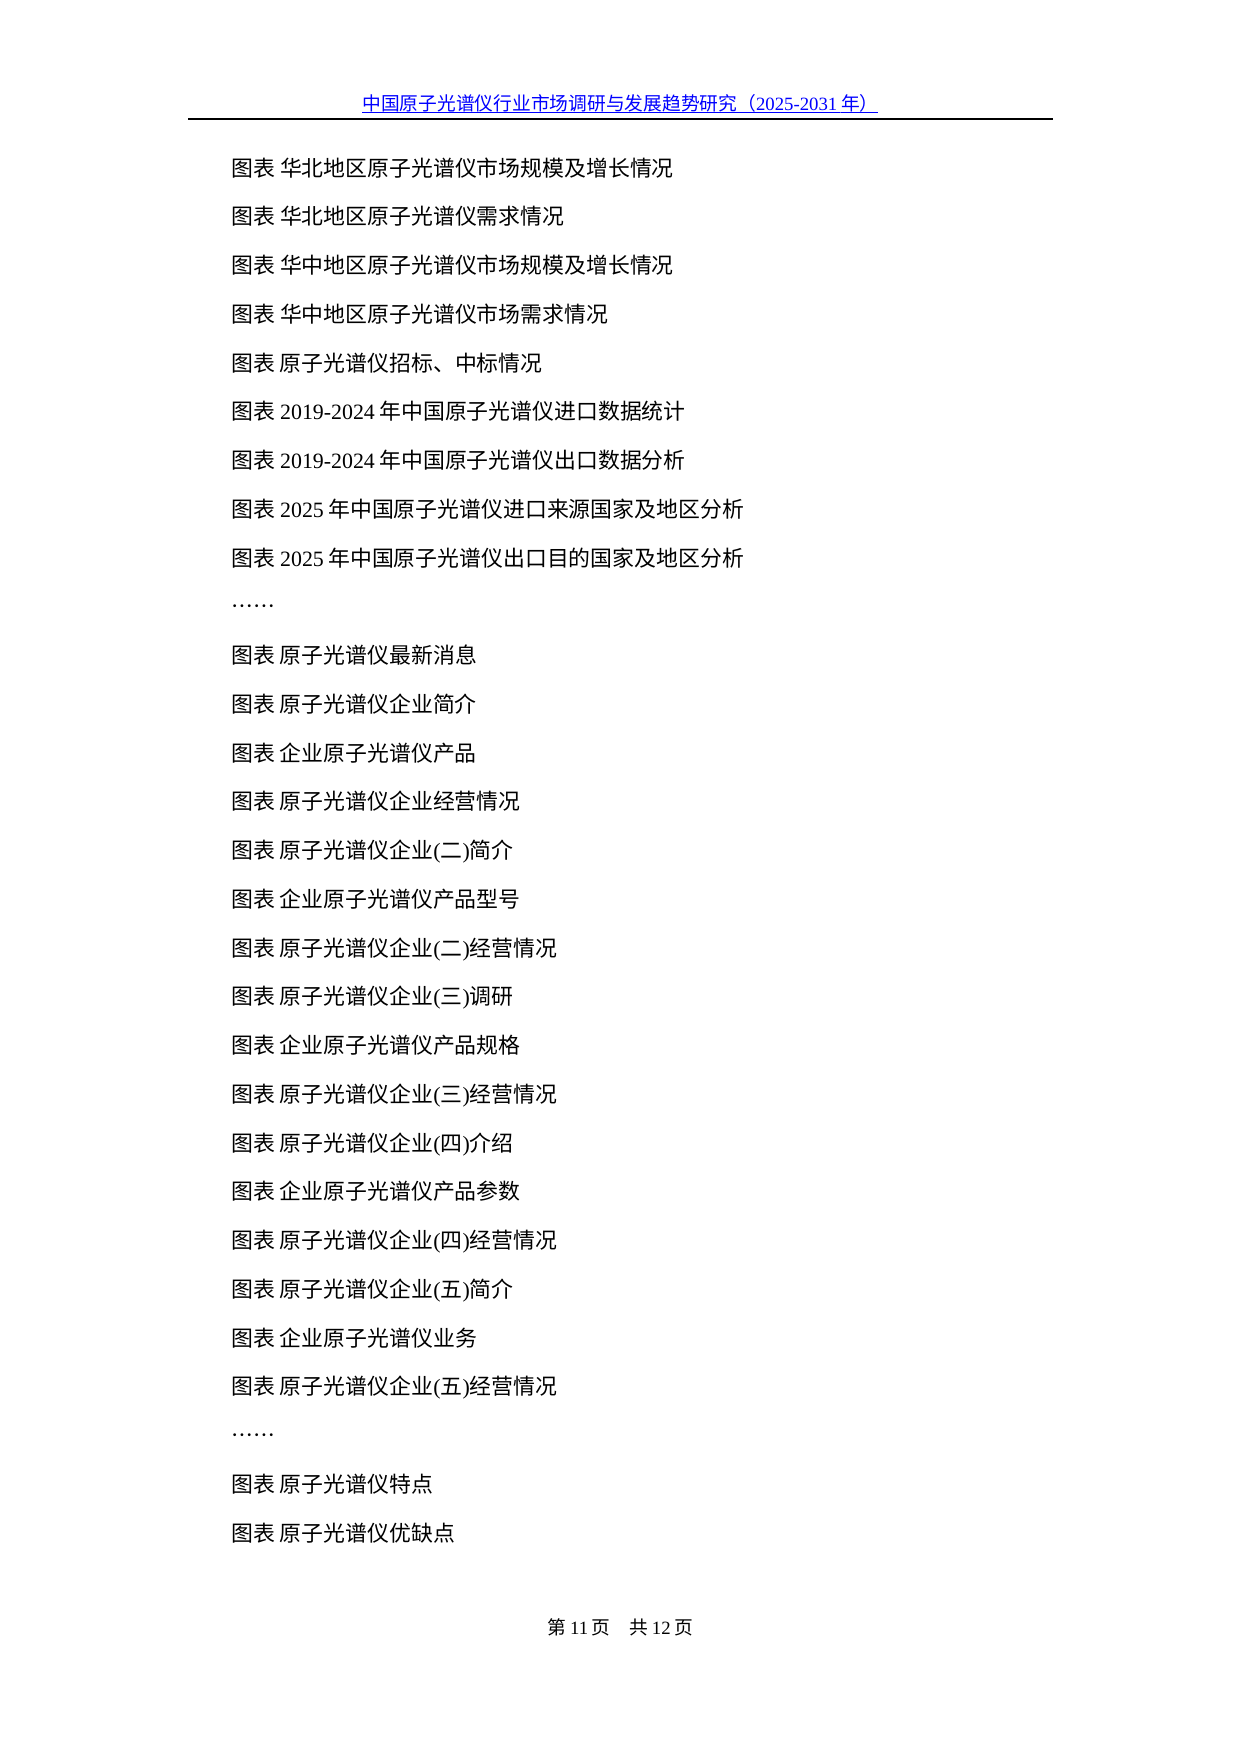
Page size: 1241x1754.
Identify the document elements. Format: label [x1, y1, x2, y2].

text [187, 150, 1053, 1548]
